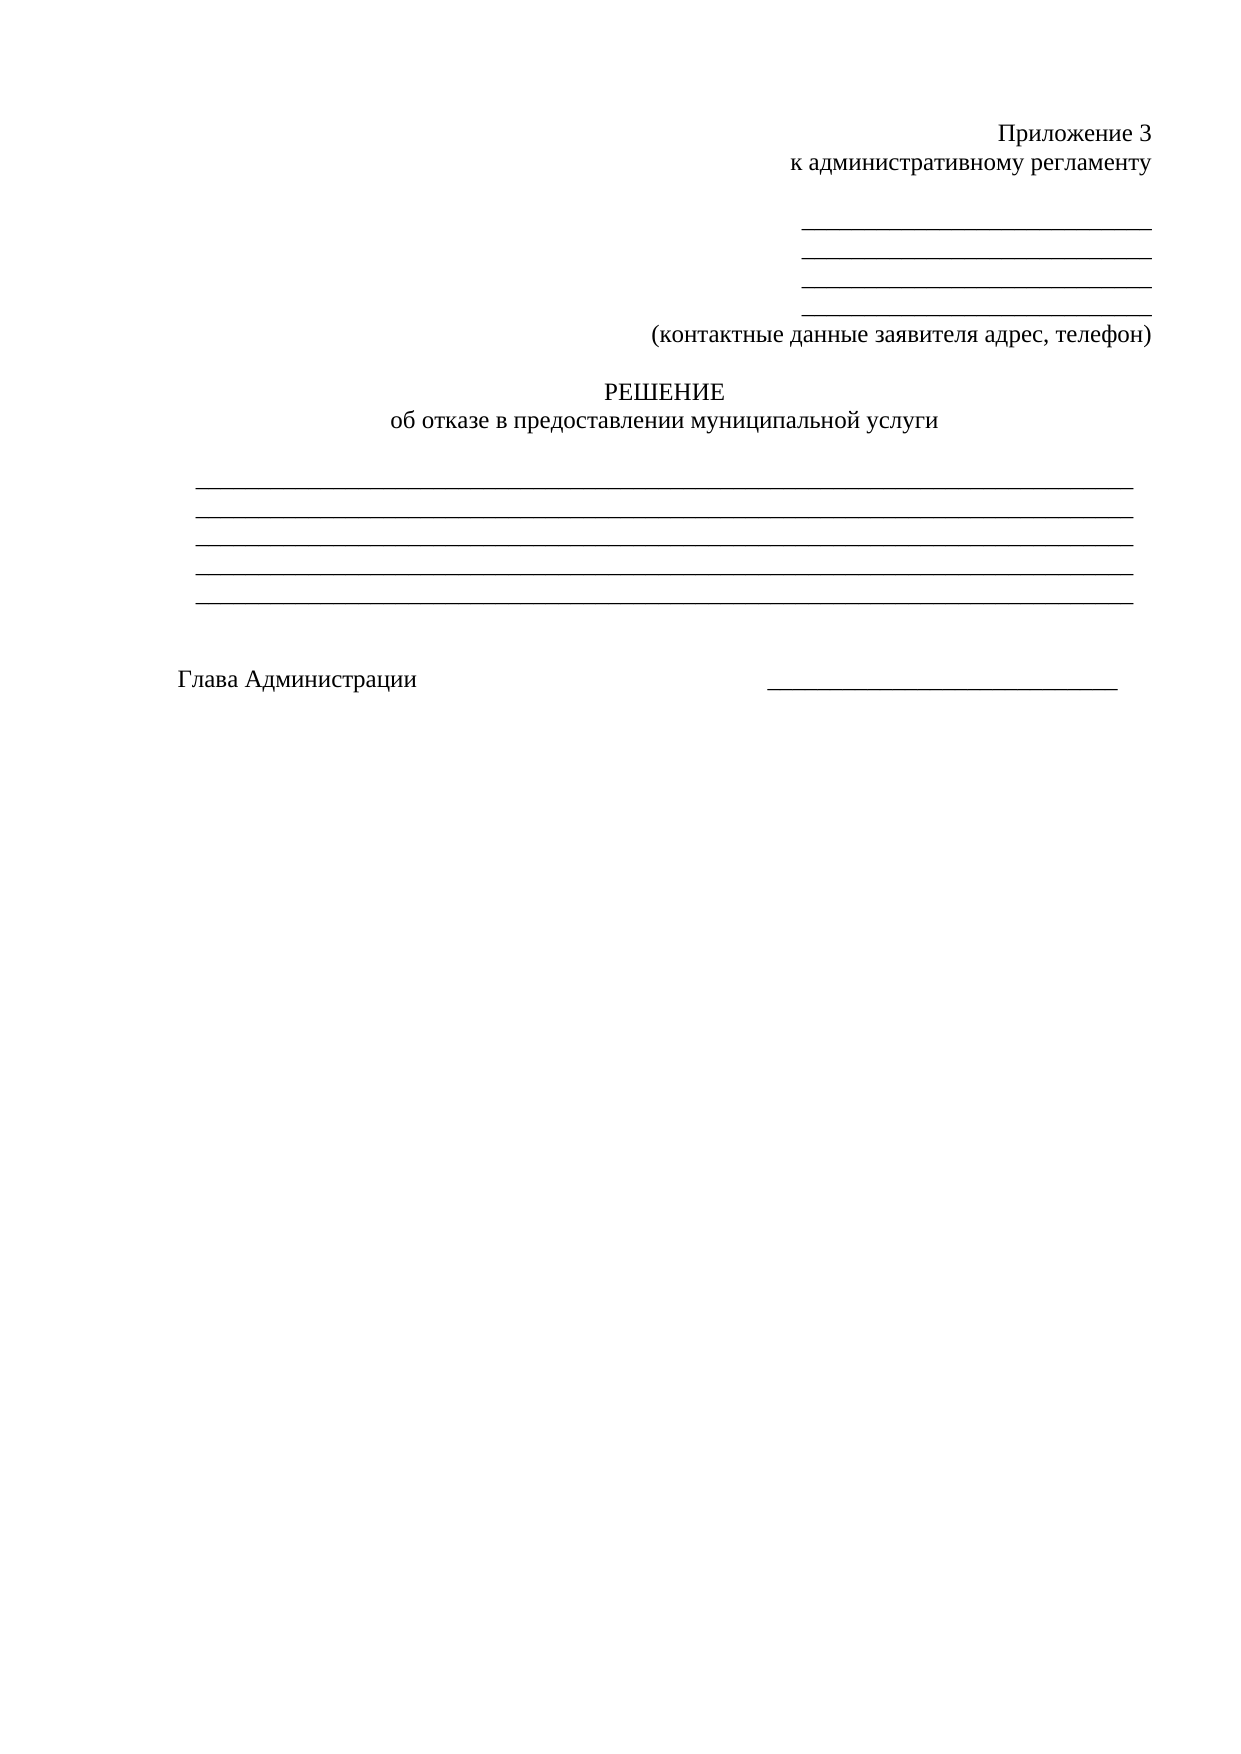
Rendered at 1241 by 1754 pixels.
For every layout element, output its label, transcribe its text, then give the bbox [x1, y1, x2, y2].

text ___________________________________________________________________________ [177, 492, 1152, 521]
text ___________________________________________________________________________ [177, 521, 1152, 549]
text к административному регламенту [177, 147, 1152, 176]
text РЕШЕНИЕ [177, 377, 1152, 406]
text ___________________________________________________________________________ [177, 463, 1152, 492]
text ____________________________ [177, 204, 1152, 233]
text об отказе в предоставлении муниципальной услуги [177, 406, 1152, 434]
text Глава Администрации ____________________________ [177, 664, 1152, 693]
text ____________________________ [177, 262, 1152, 291]
text ___________________________________________________________________________ [177, 578, 1152, 607]
text (контактные данные заявителя адрес, телефон) [177, 319, 1152, 348]
text ____________________________ [177, 291, 1152, 319]
text Приложение 3 [177, 118, 1152, 147]
text ___________________________________________________________________________ [177, 549, 1152, 578]
text ____________________________ [177, 233, 1152, 262]
